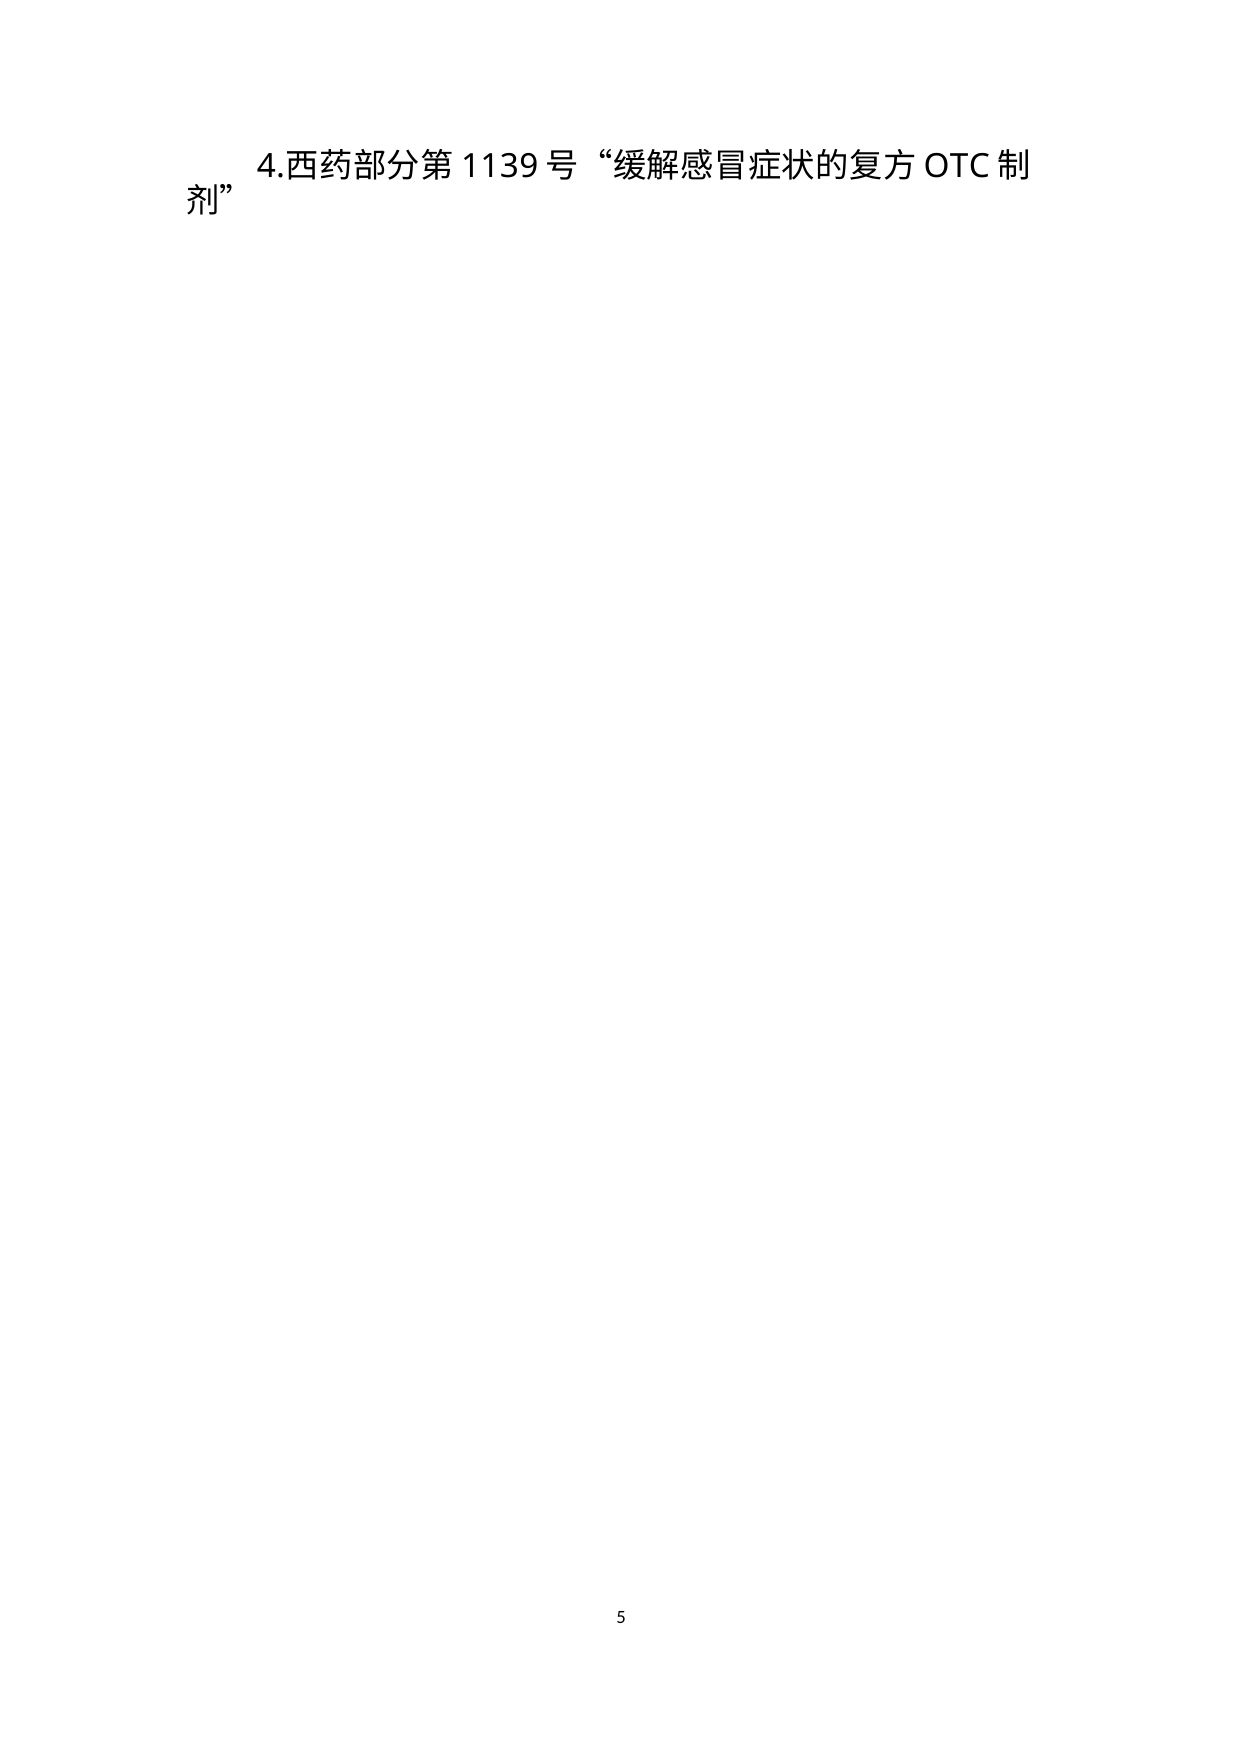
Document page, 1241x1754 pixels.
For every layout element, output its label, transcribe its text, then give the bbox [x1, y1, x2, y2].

text 4.西药部分第1139号“缓解感冒症状的复方OTC制剂” [186, 148, 1086, 222]
